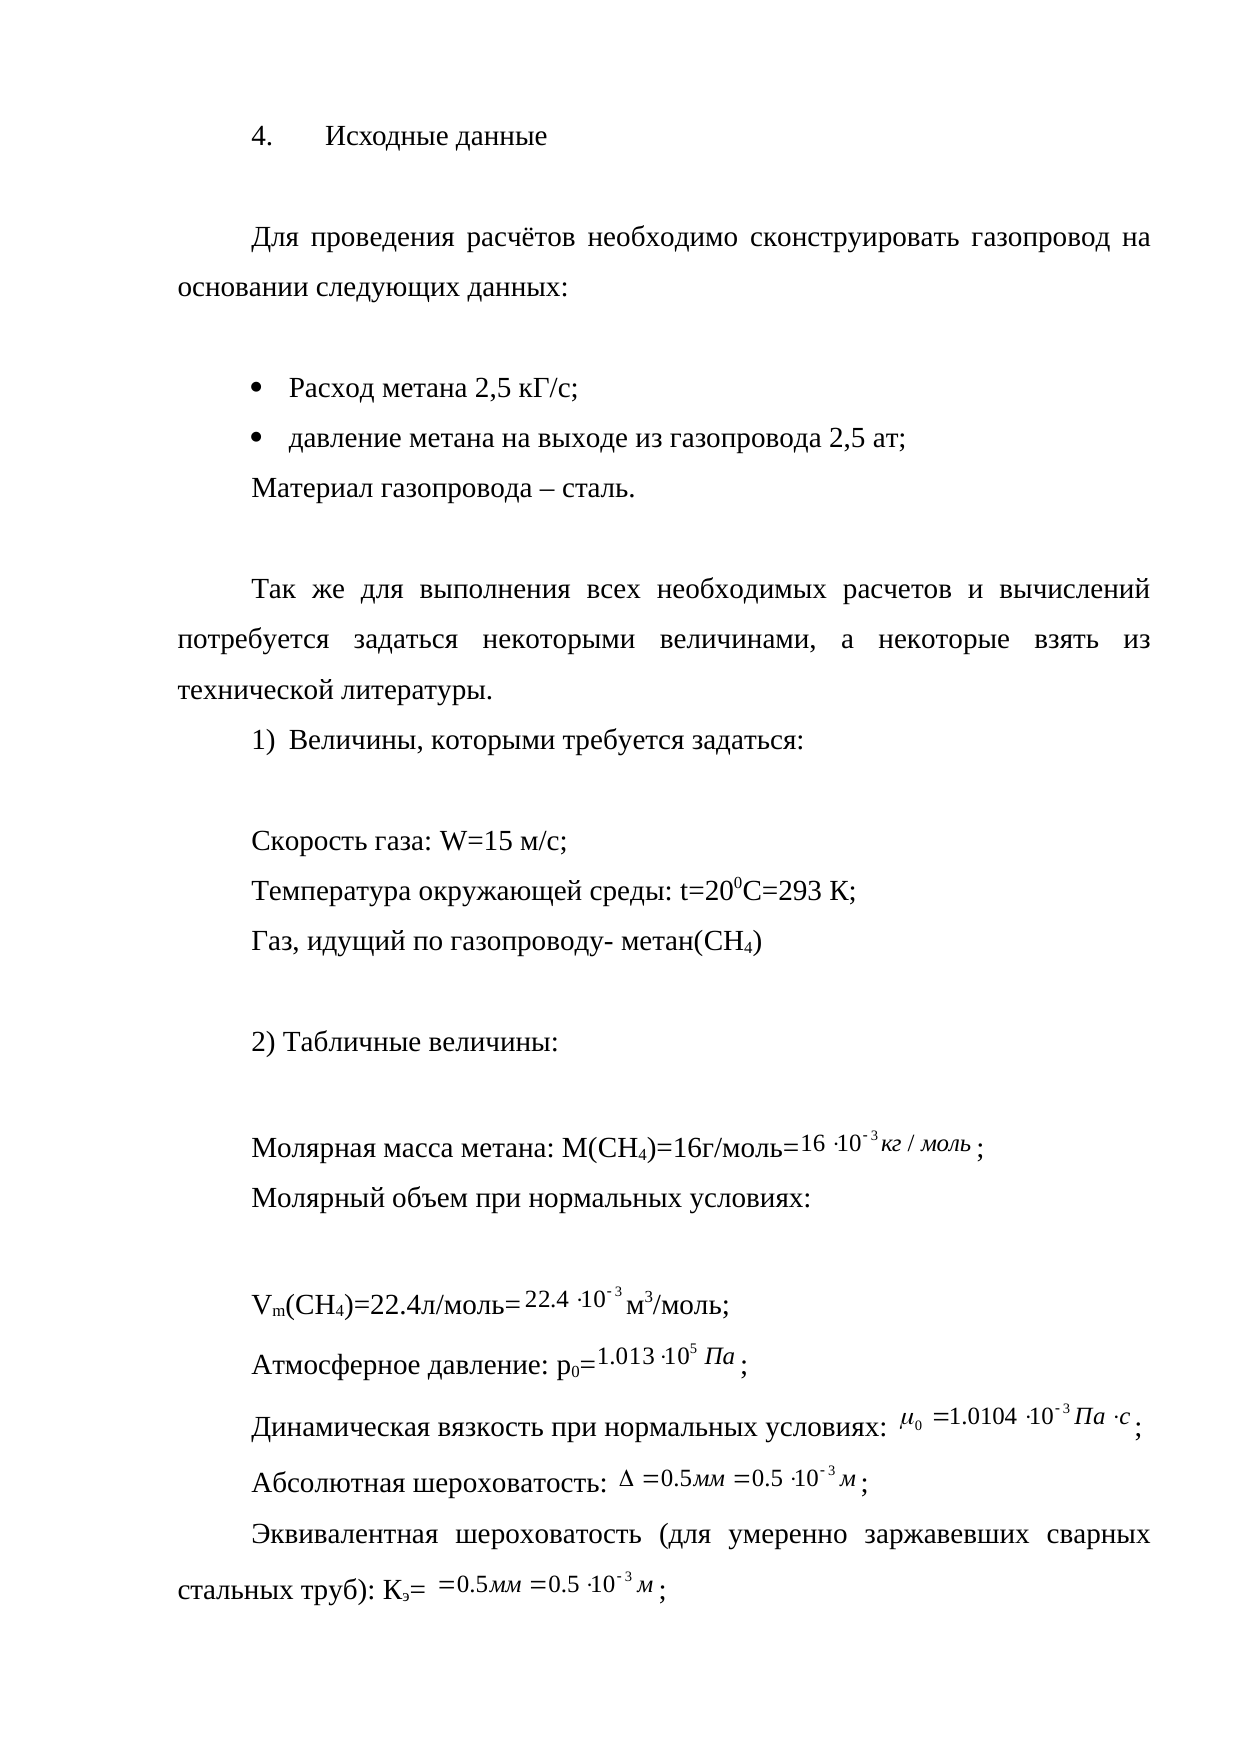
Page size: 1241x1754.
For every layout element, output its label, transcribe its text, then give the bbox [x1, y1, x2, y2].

text Для проведения расчётов необходимо сконструировать газопровод на основании следующих данных: [177, 219, 1152, 303]
text Молярный объем при нормальных условиях: [177, 1181, 1152, 1214]
text Атмосферное давление: p0=; [177, 1337, 1152, 1381]
list Величины, которыми требуется задаться: [251, 722, 1152, 756]
list Исходные данные [177, 118, 1152, 152]
text Скорость газа: W=15 м/с; [177, 823, 1152, 856]
list Расход метана 2,5 кГ/с; [177, 370, 1152, 403]
text Динамическая вязкость при нормальных условиях: ; [177, 1398, 1152, 1443]
text 2) Табличные величины: [177, 1024, 1152, 1057]
text Абсолютная шероховатость: ; [177, 1460, 1152, 1499]
text Эквивалентная шероховатость (для умеренно заржавевших сварных стальных труб): Кэ= ; [177, 1516, 1152, 1605]
list давление метана на выходе из газопровода 2,5 ат; [177, 420, 1152, 454]
text Так же для выполнения всех необходимых расчетов и вычислений потребуется задаться некоторыми величинами, а некоторые взять из технической литературы. [177, 571, 1152, 705]
text Газ, идущий по газопроводу- метан(CH4) [177, 923, 1152, 957]
text Vm(CH4)=22.4л/моль=м3/моль; [177, 1281, 1152, 1320]
text Температура окружающей среды: t=200C=293 К; [177, 873, 1152, 907]
text Молярная масса метана: М(CH4)=16г/моль=; [177, 1124, 1152, 1164]
text Материал газопровода – сталь. [177, 471, 1152, 504]
